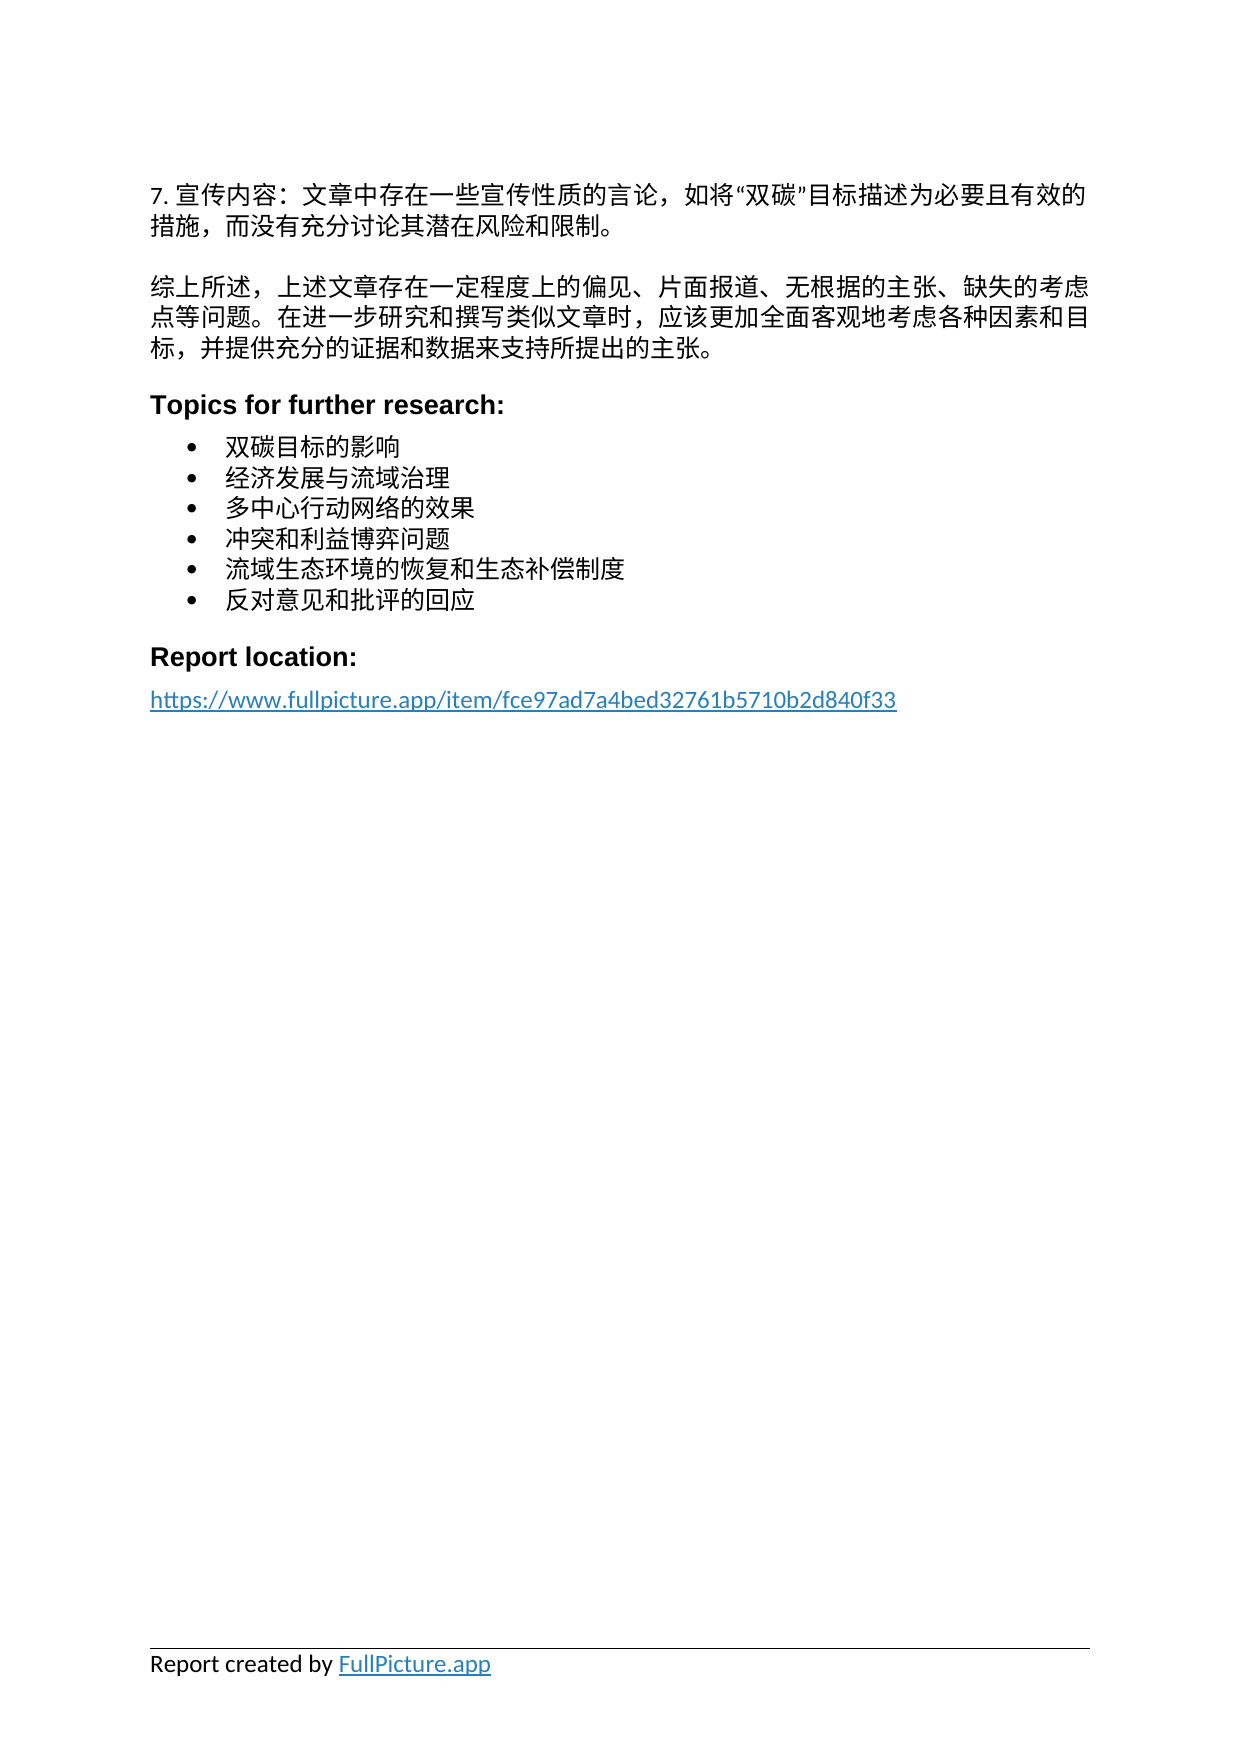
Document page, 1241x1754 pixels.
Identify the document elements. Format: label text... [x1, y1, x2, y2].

list 冲突和利益博弈问题 [187, 524, 1090, 554]
text https://www.fullpicture.app/item/fce97ad7a4bed32761b5710b2d840f33 [150, 684, 1090, 715]
list 流域生态环境的恢复和生态补偿制度 [187, 554, 1090, 585]
text 综上所述，上述文章存在一定程度上的偏见、片面报道、无根据的主张、缺失的考虑点等问题。在进一步研究和撰写类似文章时，应该更加全面客观地考虑各种因素和目标，并提供充分的证据和数据来支持所提出的主张。 [150, 272, 1090, 364]
subtitle Report location: [150, 641, 1090, 672]
text 7. 宣传内容：文章中存在一些宣传性质的言论，如将“双碳”目标描述为必要且有效的措施，而没有充分讨论其潜在风险和限制。 [150, 181, 1090, 242]
subtitle Topics for further research: [150, 389, 1090, 420]
list 反对意见和批评的回应 [187, 585, 1090, 616]
list 经济发展与流域治理 [187, 463, 1090, 493]
list 多中心行动网络的效果 [187, 493, 1090, 524]
list 双碳目标的影响 [187, 432, 1090, 463]
